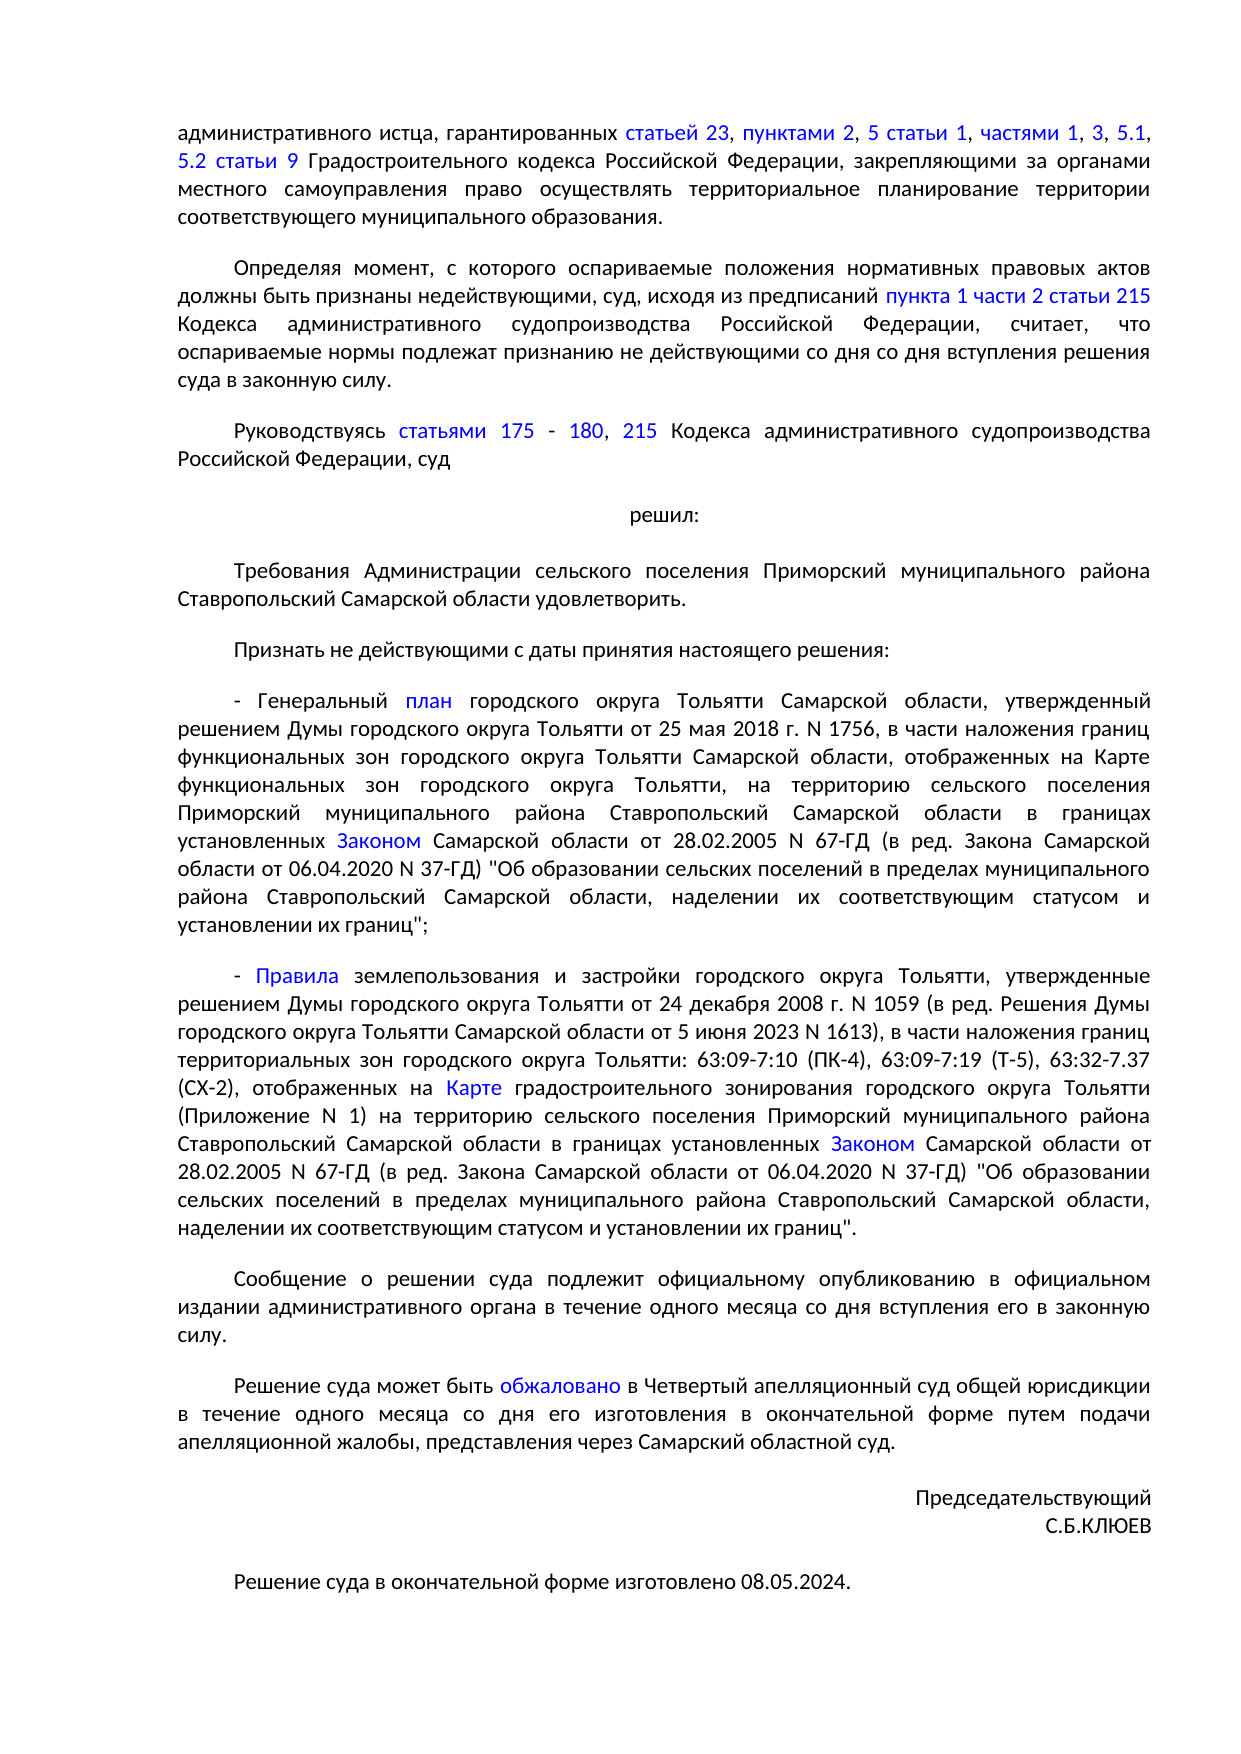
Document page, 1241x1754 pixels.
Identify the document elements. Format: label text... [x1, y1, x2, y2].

text Решение суда может быть обжаловано в Четвертый апелляционный суд общей юрисдикции в течение одного месяца со дня его изготовления в окончательной форме путем подачи апелляционной жалобы, представления через Самарский областной суд. [177, 1371, 1152, 1455]
text Требования Администрации сельского поселения Приморский муниципального района Ставропольский Самарской области удовлетворить. [177, 556, 1152, 612]
text Признать не действующими с даты принятия настоящего решения: [177, 635, 1152, 663]
text - Генеральный план городского округа Тольятти Самарской области, утвержденный решением Думы городского округа Тольятти от 25 мая 2018 г. N 1756, в части наложения границ функциональных зон городского округа Тольятти Самарской области, отображенных на Карте функциональных зон городского округа Тольятти, на территорию сельского поселения Приморский муниципального района Ставропольский Самарской области в границах установленных Законом Самарской области от 28.02.2005 N 67-ГД (в ред. Закона Самарской области от 06.04.2020 N 37-ГД) "Об образовании сельских поселений в пределах муниципального района Ставропольский Самарской области, наделении их соответствующим статусом и установлении их границ"; [177, 686, 1152, 938]
text С.Б.КЛЮЕВ [177, 1511, 1152, 1539]
text Сообщение о решении суда подлежит официальному опубликованию в официальном издании административного органа в течение одного месяца со дня вступления его в законную силу. [177, 1264, 1152, 1348]
text Решение суда в окончательной форме изготовлено 08.05.2024. [177, 1567, 1152, 1596]
text Руководствуясь статьями 175 - 180, 215 Кодекса административного судопроизводства Российской Федерации, суд [177, 416, 1152, 472]
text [177, 118, 1152, 230]
text решил: [177, 500, 1152, 528]
text - Правила землепользования и застройки городского округа Тольятти, утвержденные решением Думы городского округа Тольятти от 24 декабря 2008 г. N 1059 (в ред. Решения Думы городского округа Тольятти Самарской области от 5 июня 2023 N 1613), в части наложения границ территориальных зон городского округа Тольятти: 63:09-7:10 (ПК-4), 63:09-7:19 (Т-5), 63:32-7.37 (СХ-2), отображенных на Карте градостроительного зонирования городского округа Тольятти (Приложение N 1) на территорию сельского поселения Приморский муниципального района Ставропольский Самарской области в границах установленных Законом Самарской области от 28.02.2005 N 67-ГД (в ред. Закона Самарской области от 06.04.2020 N 37-ГД) "Об образовании сельских поселений в пределах муниципального района Ставропольский Самарской области, наделении их соответствующим статусом и установлении их границ". [177, 961, 1152, 1241]
text Председательствующий [177, 1483, 1152, 1511]
text Определяя момент, с которого оспариваемые положения нормативных правовых актов должны быть признаны недействующими, суд, исходя из предписаний пункта 1 части 2 статьи 215 Кодекса административного судопроизводства Российской Федерации, считает, что оспариваемые нормы подлежат признанию не действующими со дня со дня вступления решения суда в законную силу. [177, 253, 1152, 393]
